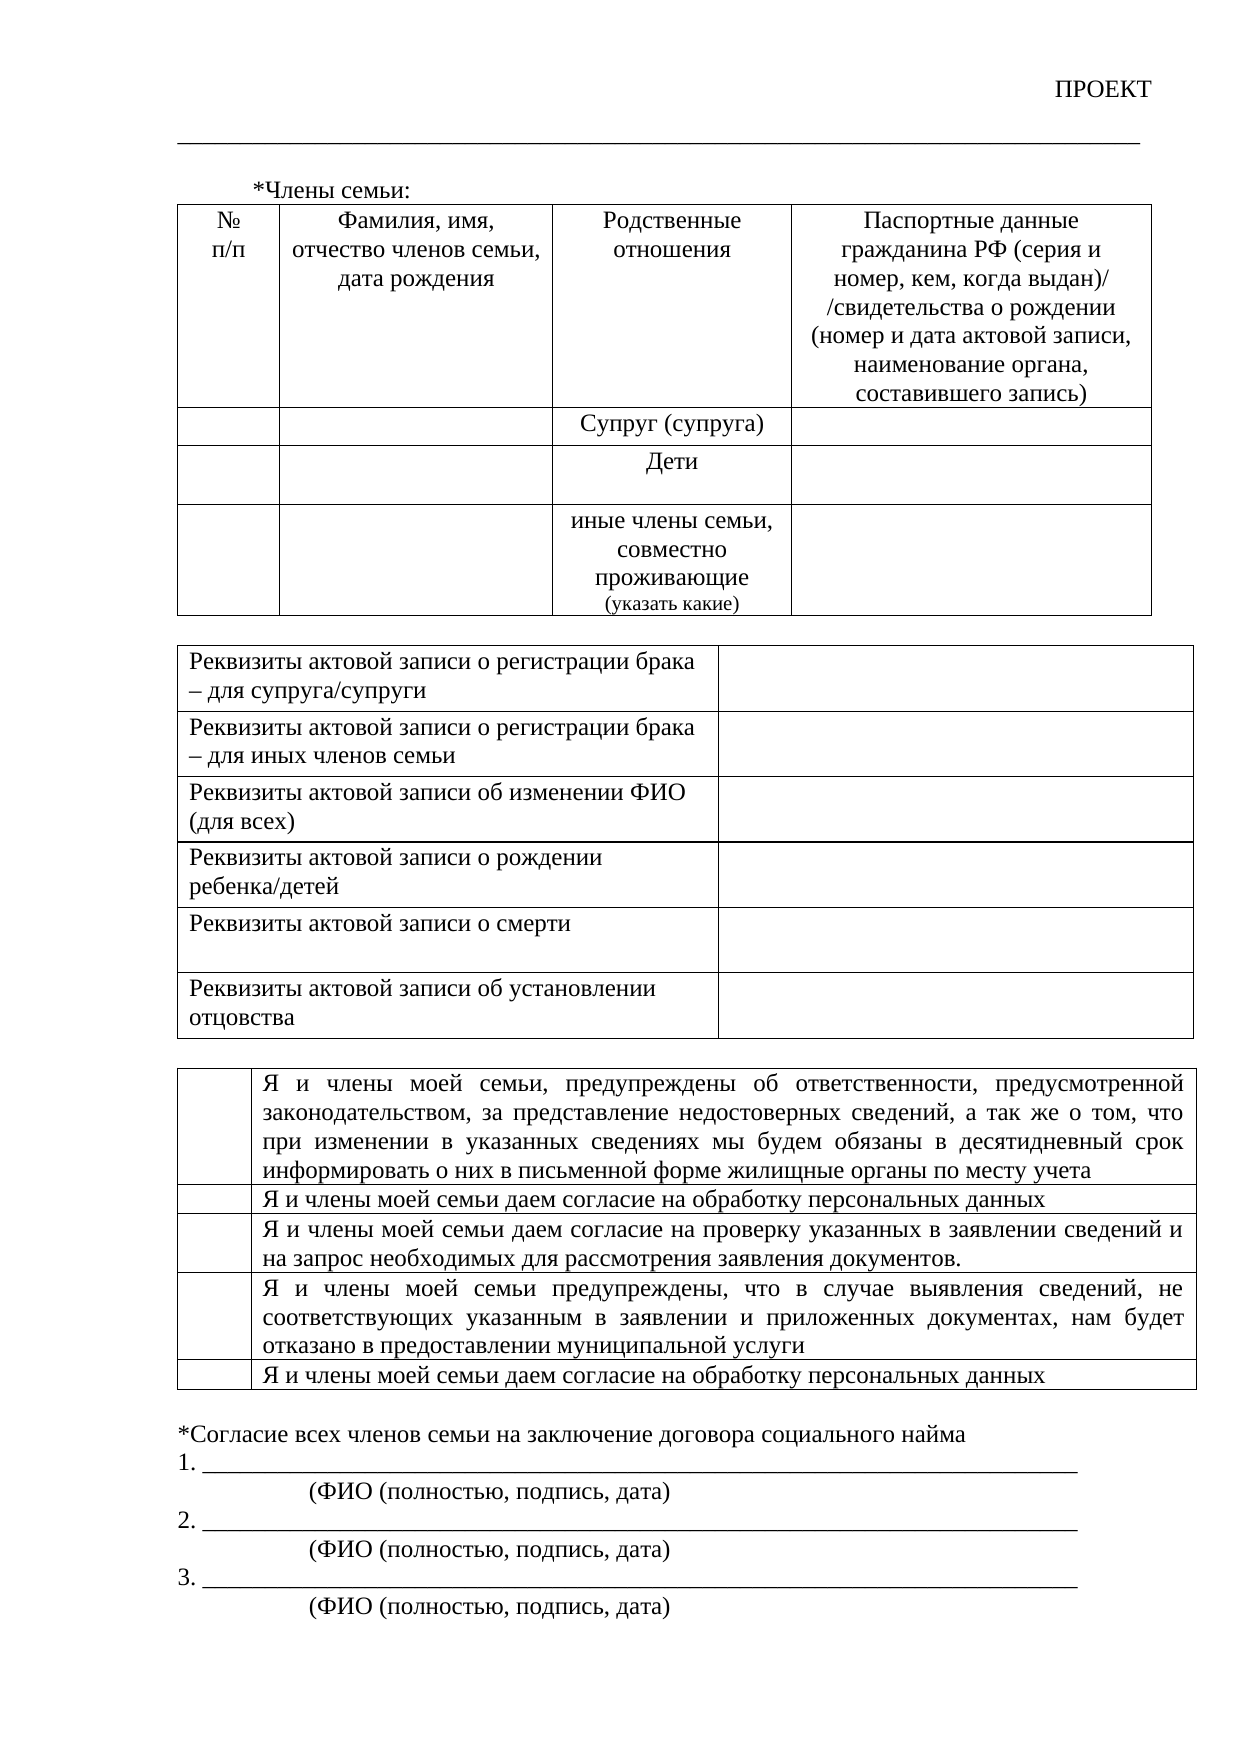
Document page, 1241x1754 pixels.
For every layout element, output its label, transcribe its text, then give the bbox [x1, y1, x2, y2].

table_cell Я и члены моей семьи даем согласие на обработку персональных данных [252, 1360, 1196, 1389]
table_cell [178, 1214, 251, 1272]
table_cell Реквизиты актовой записи об установлении отцовства [178, 973, 718, 1038]
text (ФИО (полностью, подпись, дата) [177, 1534, 1152, 1562]
table_header Родственные отношения [553, 205, 791, 407]
table_cell [719, 973, 1193, 1038]
table_header Паспортные данные гражданина РФ (серия и номер, кем, когда выдан)/ /свидетельства о рождении (номер и дата актовой записи, наименование органа, составившего запись) [792, 205, 1151, 407]
table_cell [719, 843, 1193, 907]
table_cell иные члены семьи, совместно проживающие (указать какие) [553, 505, 791, 615]
table_cell Реквизиты актовой записи о регистрации брака – для иных членов семьи [178, 712, 718, 776]
table_cell [178, 446, 279, 504]
table_cell [178, 1360, 251, 1389]
table_cell Супруг (супруга) [553, 408, 791, 445]
text *Согласие всех членов семьи на заключение договора социального найма [177, 1419, 1152, 1447]
table_header Фамилия, имя, отчество членов семьи, дата рождения [280, 205, 552, 407]
text 3. ______________________________________________________________________ [177, 1562, 1152, 1591]
table_cell Реквизиты актовой записи об изменении ФИО (для всех) [178, 777, 718, 841]
table_cell [792, 505, 1151, 615]
table_header Реквизиты актовой записи о регистрации брака – для супруга/супруги [178, 646, 718, 711]
text *Члены семьи: [177, 176, 1152, 204]
table_cell [719, 908, 1193, 972]
table_cell Реквизиты актовой записи о смерти [178, 908, 718, 972]
table_cell [719, 712, 1193, 776]
table_cell Реквизиты актовой записи о рождении ребенка/детей [178, 843, 718, 907]
table_header [178, 1069, 251, 1183]
table_cell [280, 446, 552, 504]
text (ФИО (полностью, подпись, дата) [177, 1476, 1152, 1505]
table_header Я и члены моей семьи, предупреждены об ответственности, предусмотренной законодательством, за представление недостоверных сведений, а так же о том, что при изменении в указанных сведениях мы будем обязаны в десятидневный срок информировать о них в письменной форме жилищные органы по месту учета [252, 1069, 1196, 1183]
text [177, 118, 1152, 147]
table_header № п/п [178, 205, 279, 407]
table_cell Я и члены моей семьи предупреждены, что в случае выявления сведений, не соответствующих указанным в заявлении и приложенных документах, нам будет отказано в предоставлении муниципальной услуги [252, 1273, 1196, 1359]
text 1. ______________________________________________________________________ [177, 1447, 1152, 1476]
table_cell [792, 446, 1151, 504]
table_cell Дети [553, 446, 791, 504]
text (ФИО (полностью, подпись, дата) [177, 1591, 1152, 1620]
table_cell [280, 505, 552, 615]
table_header [719, 646, 1193, 711]
table_cell [280, 408, 552, 445]
table_cell [178, 1185, 251, 1213]
table_cell Я и члены моей семьи даем согласие на проверку указанных в заявлении сведений и на запрос необходимых для рассмотрения заявления документов. [252, 1214, 1196, 1272]
table_cell [719, 777, 1193, 841]
table_cell [178, 1273, 251, 1359]
table_cell Я и члены моей семьи даем согласие на обработку персональных данных [252, 1185, 1196, 1213]
text 2. ______________________________________________________________________ [177, 1505, 1152, 1534]
table_cell [178, 505, 279, 615]
table_cell [178, 408, 279, 445]
table_cell [792, 408, 1151, 445]
